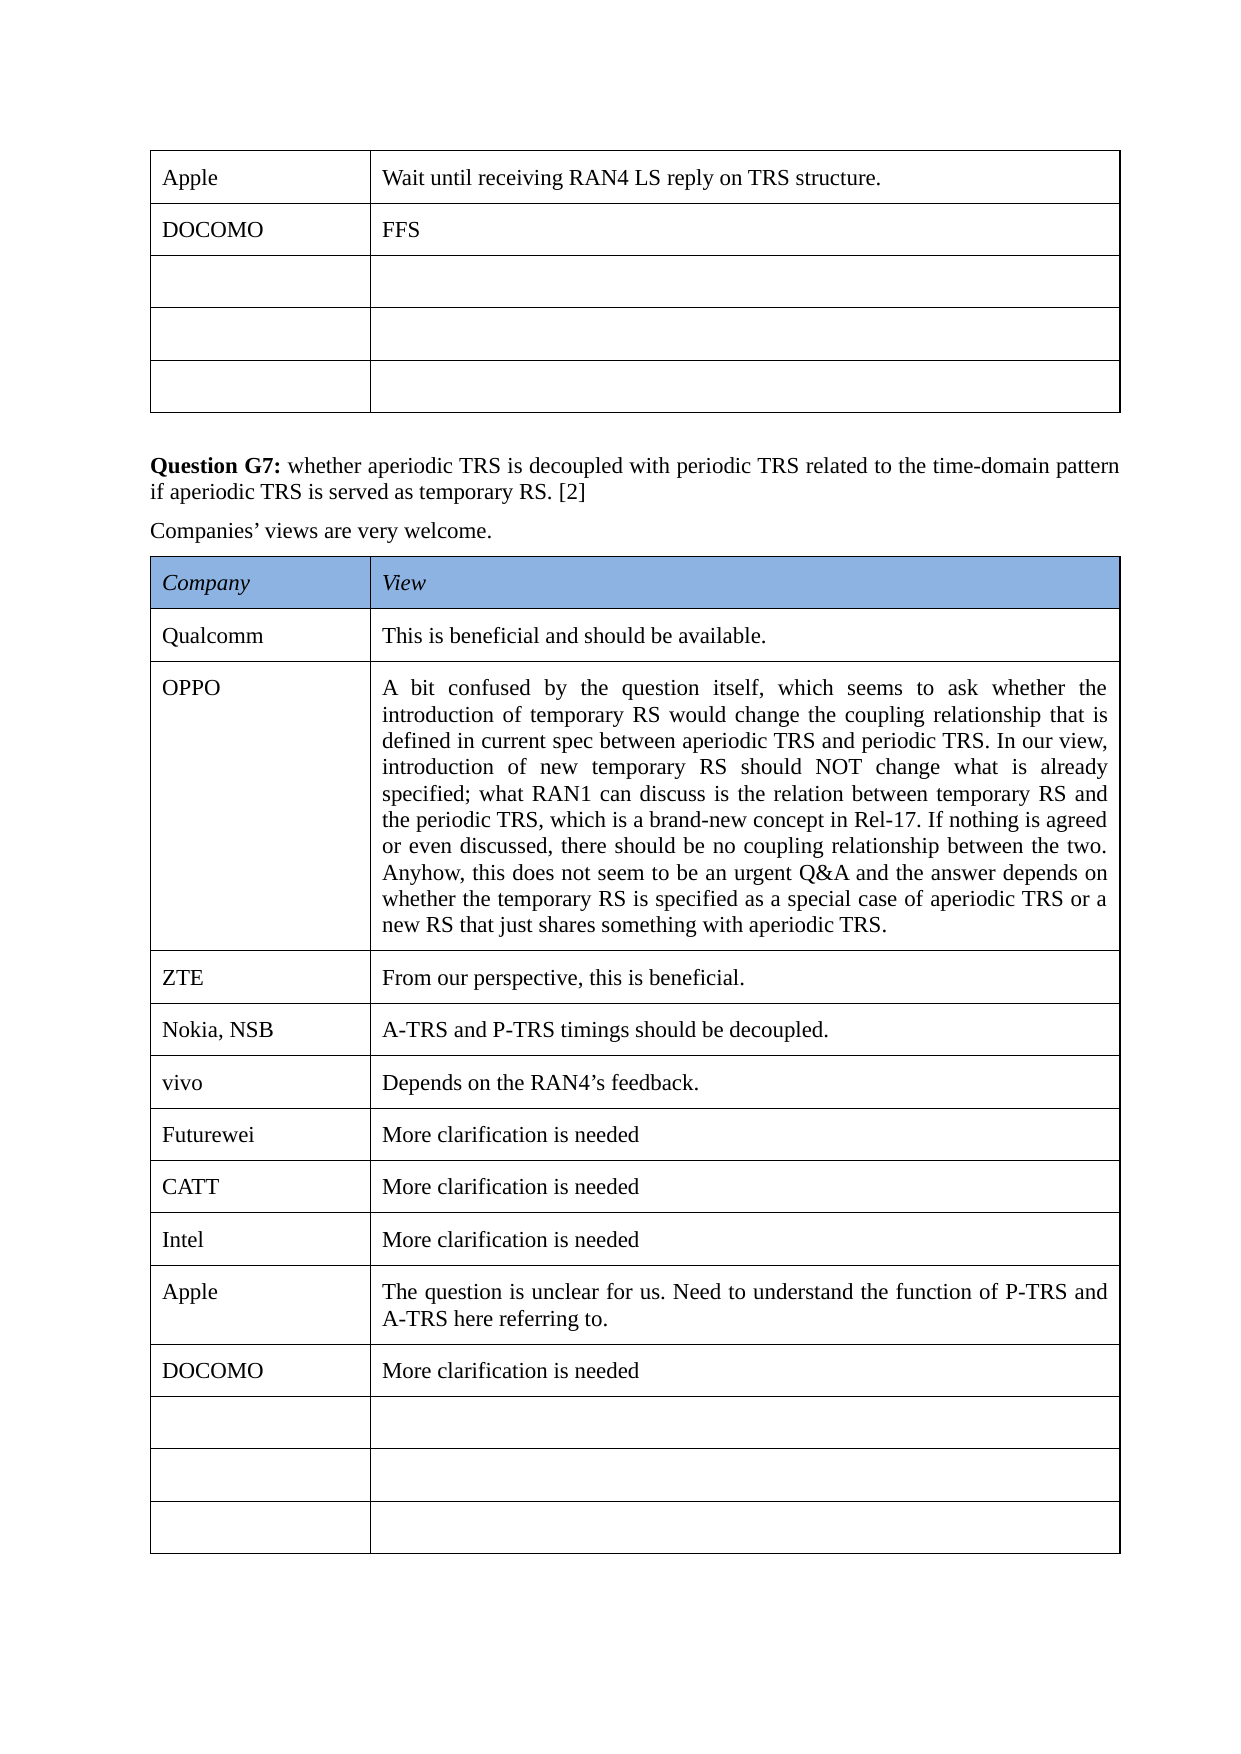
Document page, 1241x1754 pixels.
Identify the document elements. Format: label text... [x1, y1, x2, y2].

table_cell Intel [151, 1213, 370, 1265]
table_cell This is beneficial and should be available. [371, 609, 1119, 661]
table_cell [151, 1397, 370, 1448]
table_cell More clarification is needed [371, 1109, 1119, 1160]
table_cell CATT [151, 1161, 370, 1212]
table_cell FFS [371, 204, 1119, 255]
table_cell [151, 308, 370, 359]
table_header View [371, 557, 1119, 608]
table_cell [151, 1449, 370, 1501]
table_cell Nokia, NSB [151, 1004, 370, 1055]
text Question G7: whether aperiodic TRS is decoupled with periodic TRS related to the time-domain pattern if aperiodic TRS is served as temporary RS. [2] [150, 452, 1120, 504]
table_cell OPPO [151, 662, 370, 950]
table_cell Wait until receiving RAN4 LS reply on TRS structure. [371, 151, 1119, 202]
table_cell [151, 1502, 370, 1553]
table_cell [371, 361, 1119, 412]
table_header Company [151, 557, 370, 608]
table_cell More clarification is needed [371, 1213, 1119, 1265]
table_cell Apple [151, 1266, 370, 1343]
table_cell [151, 361, 370, 412]
table_cell [151, 256, 370, 307]
table_cell Qualcomm [151, 609, 370, 661]
table_cell From our perspective, this is beneficial. [371, 951, 1119, 1003]
text Companies’ views are very welcome. [150, 517, 1120, 543]
table_cell [371, 256, 1119, 307]
table_cell [371, 1502, 1119, 1553]
table_cell A-TRS and P-TRS timings should be decoupled. [371, 1004, 1119, 1055]
table_cell [371, 308, 1119, 359]
table_cell [371, 1397, 1119, 1448]
table_cell DOCOMO [151, 204, 370, 255]
table_cell vivo [151, 1056, 370, 1107]
table_cell Depends on the RAN4’s feedback. [371, 1056, 1119, 1107]
table_cell More clarification is needed [371, 1345, 1119, 1396]
table_cell DOCOMO [151, 1345, 370, 1396]
table_cell [371, 1449, 1119, 1501]
table_cell The question is unclear for us. Need to understand the function of P-TRS and A-TRS here referring to. [371, 1266, 1119, 1343]
table_cell Apple [151, 151, 370, 202]
table_cell A bit confused by the question itself, which seems to ask whether the introduction of temporary RS would change the coupling relationship that is defined in current spec between aperiodic TRS and periodic TRS. In our view, introduction of new temporary RS should NOT change what is already specified; what RAN1 can discuss is the relation between temporary RS and the periodic TRS, which is a brand-new concept in Rel-17. If nothing is agreed or even discussed, there should be no coupling relationship between the two. Anyhow, this does not seem to be an urgent Q&A and the answer depends on whether the temporary RS is specified as a special case of aperiodic TRS or a new RS that just shares something with aperiodic TRS. [371, 662, 1119, 950]
table_cell ZTE [151, 951, 370, 1003]
table_cell Futurewei [151, 1109, 370, 1160]
table_cell More clarification is needed [371, 1161, 1119, 1212]
